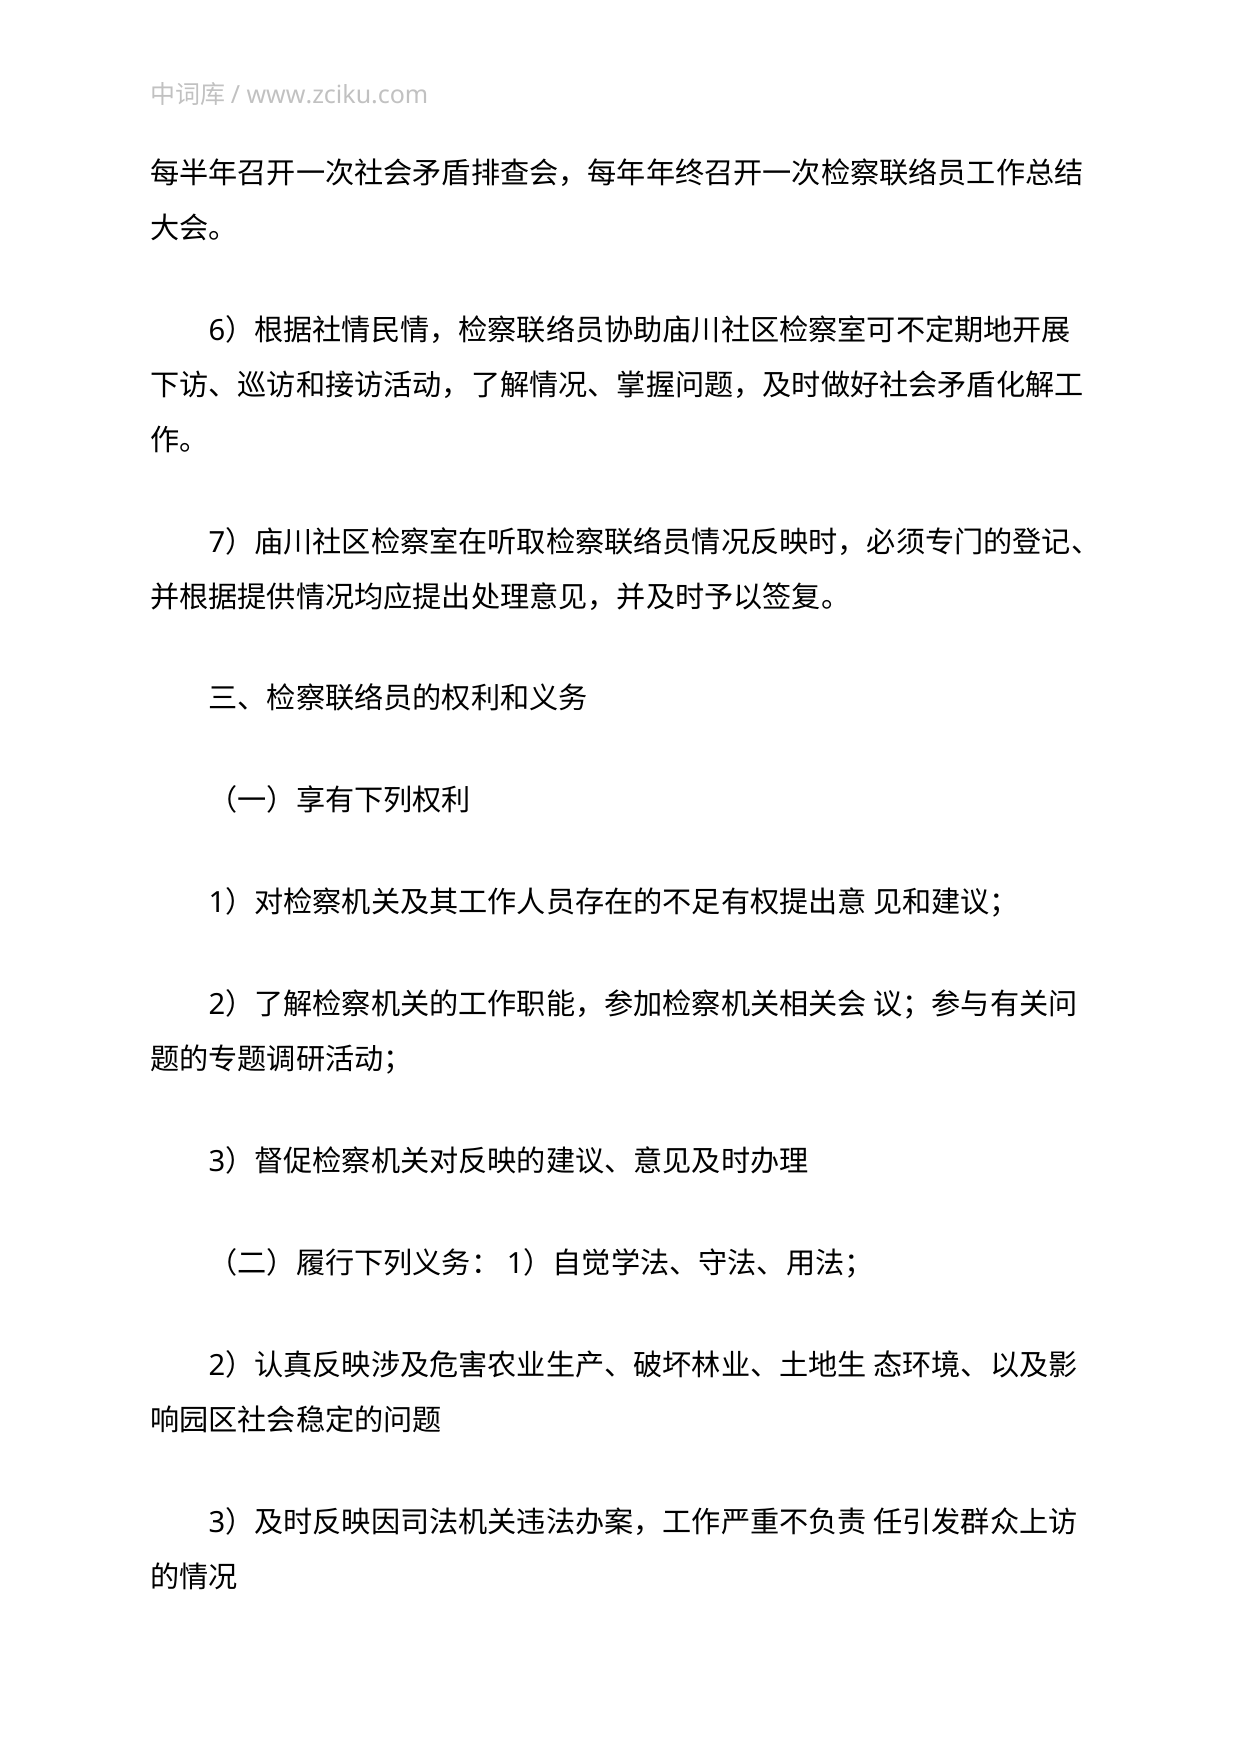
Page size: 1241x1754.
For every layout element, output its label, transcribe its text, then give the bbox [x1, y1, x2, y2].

text （二）履行下列义务： 1）自觉学法、守法、用法； [150, 1239, 1090, 1282]
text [150, 150, 1090, 247]
text 三、检察联络员的权利和义务 [150, 675, 1090, 717]
text 6）根据社情民情，检察联络员协助庙川社区检察室可不定期地开展下访、巡访和接访活动，了解情况、掌握问题，及时做好社会矛盾化解工作。 [150, 307, 1090, 459]
text 3）及时反映因司法机关违法办案，工作严重不负责 任引发群众上访的情况 [150, 1498, 1090, 1595]
text 2）了解检察机关的工作职能，参加检察机关相关会 议；参与有关问题的专题调研活动； [150, 981, 1090, 1078]
text 2）认真反映涉及危害农业生产、破坏林业、土地生 态环境、以及影响园区社会稳定的问题 [150, 1341, 1090, 1439]
text （一）享有下列权利 [150, 777, 1090, 819]
text 7）庙川社区检察室在听取检察联络员情况反映时，必须专门的登记、并根据提供情况均应提出处理意见，并及时予以签复。 [150, 518, 1090, 616]
text 1）对检察机关及其工作人员存在的不足有权提出意 见和建议； [150, 879, 1090, 921]
text 3）督促检察机关对反映的建议、意见及时办理 [150, 1137, 1090, 1180]
